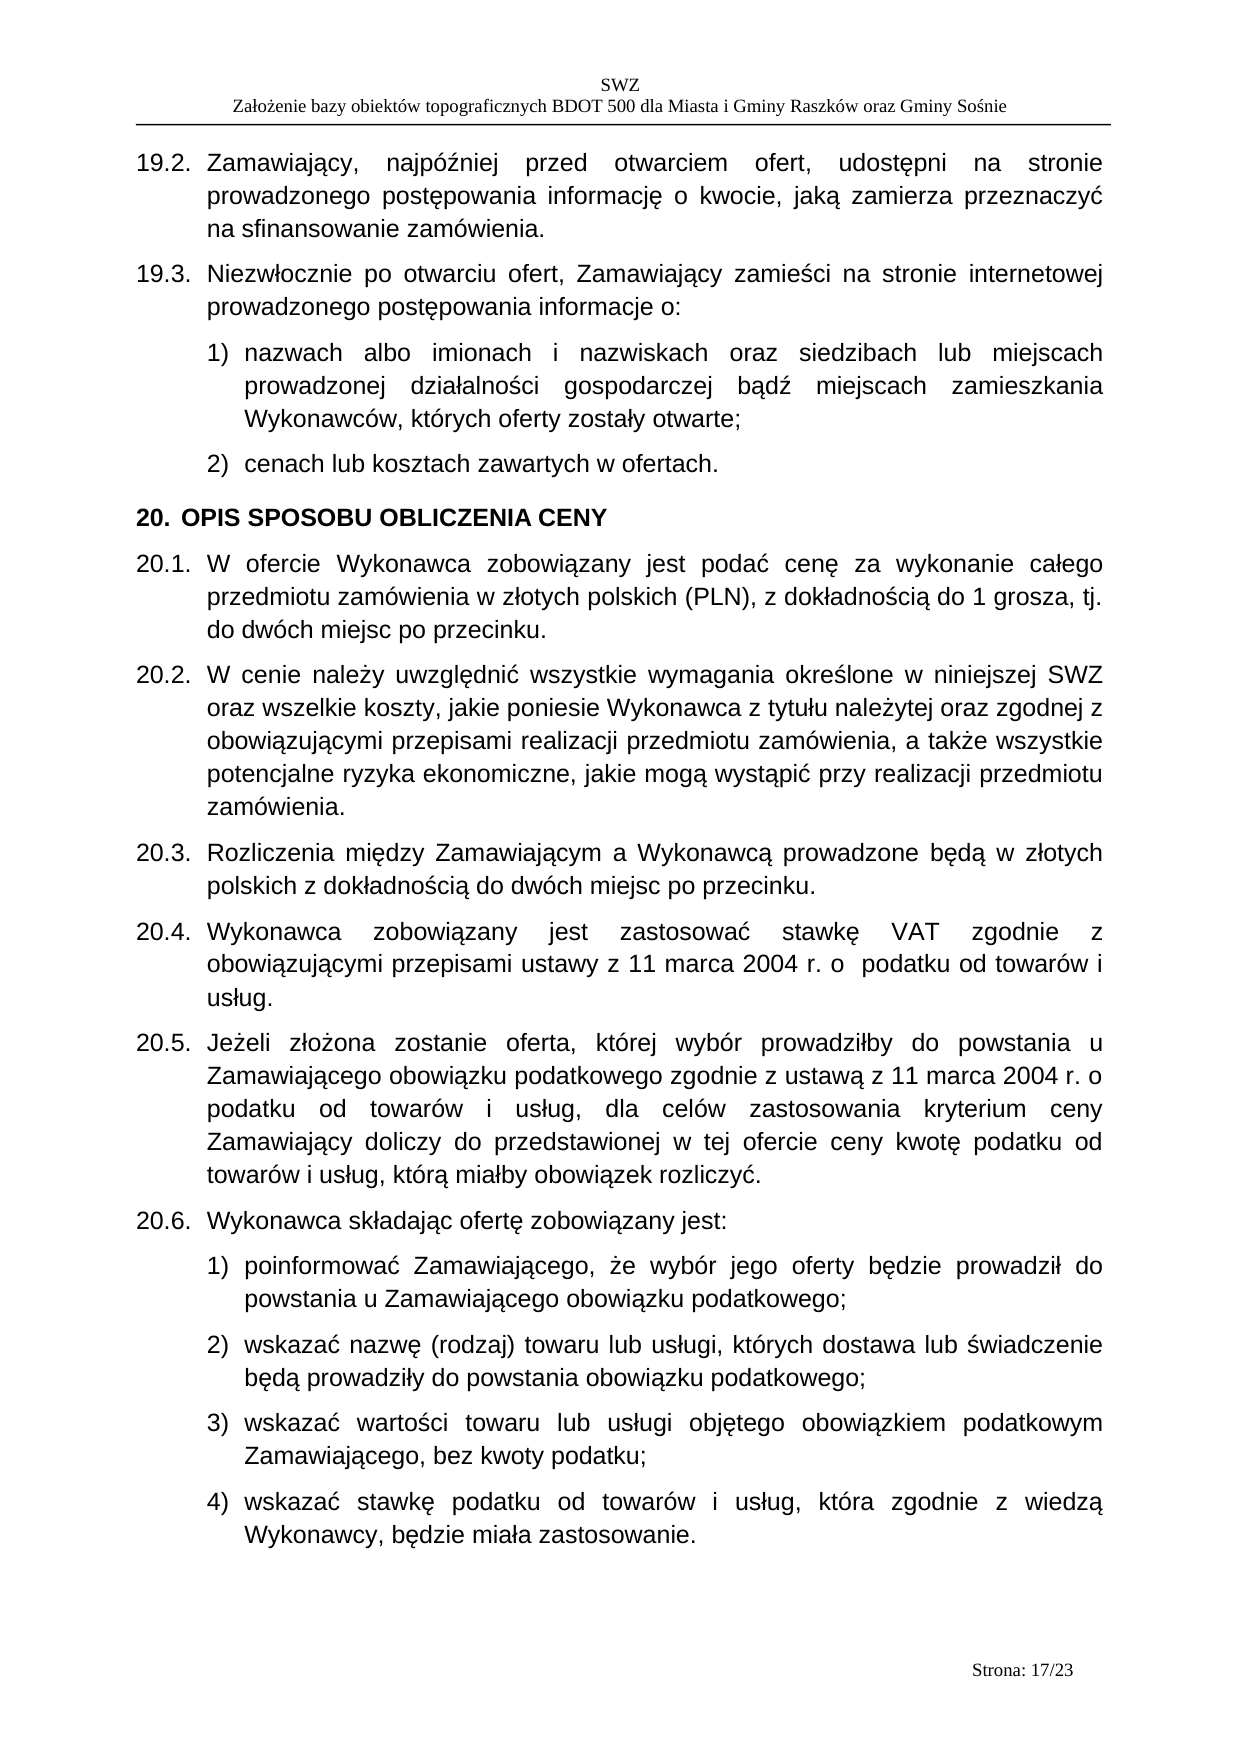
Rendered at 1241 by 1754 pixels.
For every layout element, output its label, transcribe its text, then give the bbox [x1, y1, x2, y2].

subtitle wskazać stawkę podatku od towarów i usług, która zgodnie z wiedzą Wykonawcy, będzie miała zastosowanie. [207, 1487, 1104, 1548]
subtitle Jeżeli złożona zostanie oferta, której wybór prowadziłby do powstania u Zamawiającego obowiązku podatkowego zgodnie z ustawą z 11 marca 2004 r. o podatku od towarów i usług, dla celów zastosowania kryterium ceny Zamawiający doliczy do przedstawionej w tej ofercie ceny kwotę podatku od towarów i usług, którą miałby obowiązek rozliczyć. [136, 1028, 1104, 1189]
subtitle Wykonawca składając ofertę zobowiązany jest: [136, 1206, 1104, 1234]
subtitle Niezwłocznie po otwarciu ofert, Zamawiający zamieści na stronie internetowej prowadzonego postępowania informacje o: [136, 259, 1104, 321]
subtitle cenach lub kosztach zawartych w ofertach. [207, 449, 1104, 478]
subtitle nazwach albo imionach i nazwiskach oraz siedzibach lub miejscach prowadzonej działalności gospodarczej bądź miejscach zamieszkania Wykonawców, których oferty zostały otwarte; [207, 338, 1104, 433]
subtitle Wykonawca zobowiązany jest zastosować stawkę VAT zgodnie z obowiązującymi przepisami ustawy z 11 marca 2004 r. o podatku od towarów i usług. [136, 916, 1104, 1011]
subtitle W ofercie Wykonawca zobowiązany jest podać cenę za wykonanie całego przedmiotu zamówienia w złotych polskich (PLN), z dokładnością do 1 grosza, tj. do dwóch miejsc po przecinku. [136, 549, 1104, 643]
subtitle Rozliczenia między Zamawiającym a Wykonawcą prowadzone będą w złotych polskich z dokładnością do dwóch miejsc po przecinku. [136, 838, 1104, 900]
subtitle wskazać wartości towaru lub usługi objętego obowiązkiem podatkowym Zamawiającego, bez kwoty podatku; [207, 1408, 1104, 1470]
subtitle wskazać nazwę (rodzaj) towaru lub usługi, których dostawa lub świadczenie będą prowadziły do powstania obowiązku podatkowego; [207, 1330, 1104, 1391]
subtitle Zamawiający, najpóźniej przed otwarciem ofert, udostępni na stronie prowadzonego postępowania informację o kwocie, jaką zamierza przeznaczyć na sfinansowanie zamówienia. [136, 148, 1104, 242]
subtitle poinformować Zamawiającego, że wybór jego oferty będzie prowadził do powstania u Zamawiającego obowiązku podatkowego; [207, 1251, 1104, 1313]
subtitle Opis sposobu obliczenia ceny [136, 503, 1104, 532]
subtitle W cenie należy uwzględnić wszystkie wymagania określone w niniejszej SWZ oraz wszelkie koszty, jakie poniesie Wykonawca z tytułu należytej oraz zgodnej z obowiązującymi przepisami realizacji przedmiotu zamówienia, a także wszystkie potencjalne ryzyka ekonomiczne, jakie mogą wystąpić przy realizacji przedmiotu zamówienia. [136, 660, 1104, 821]
